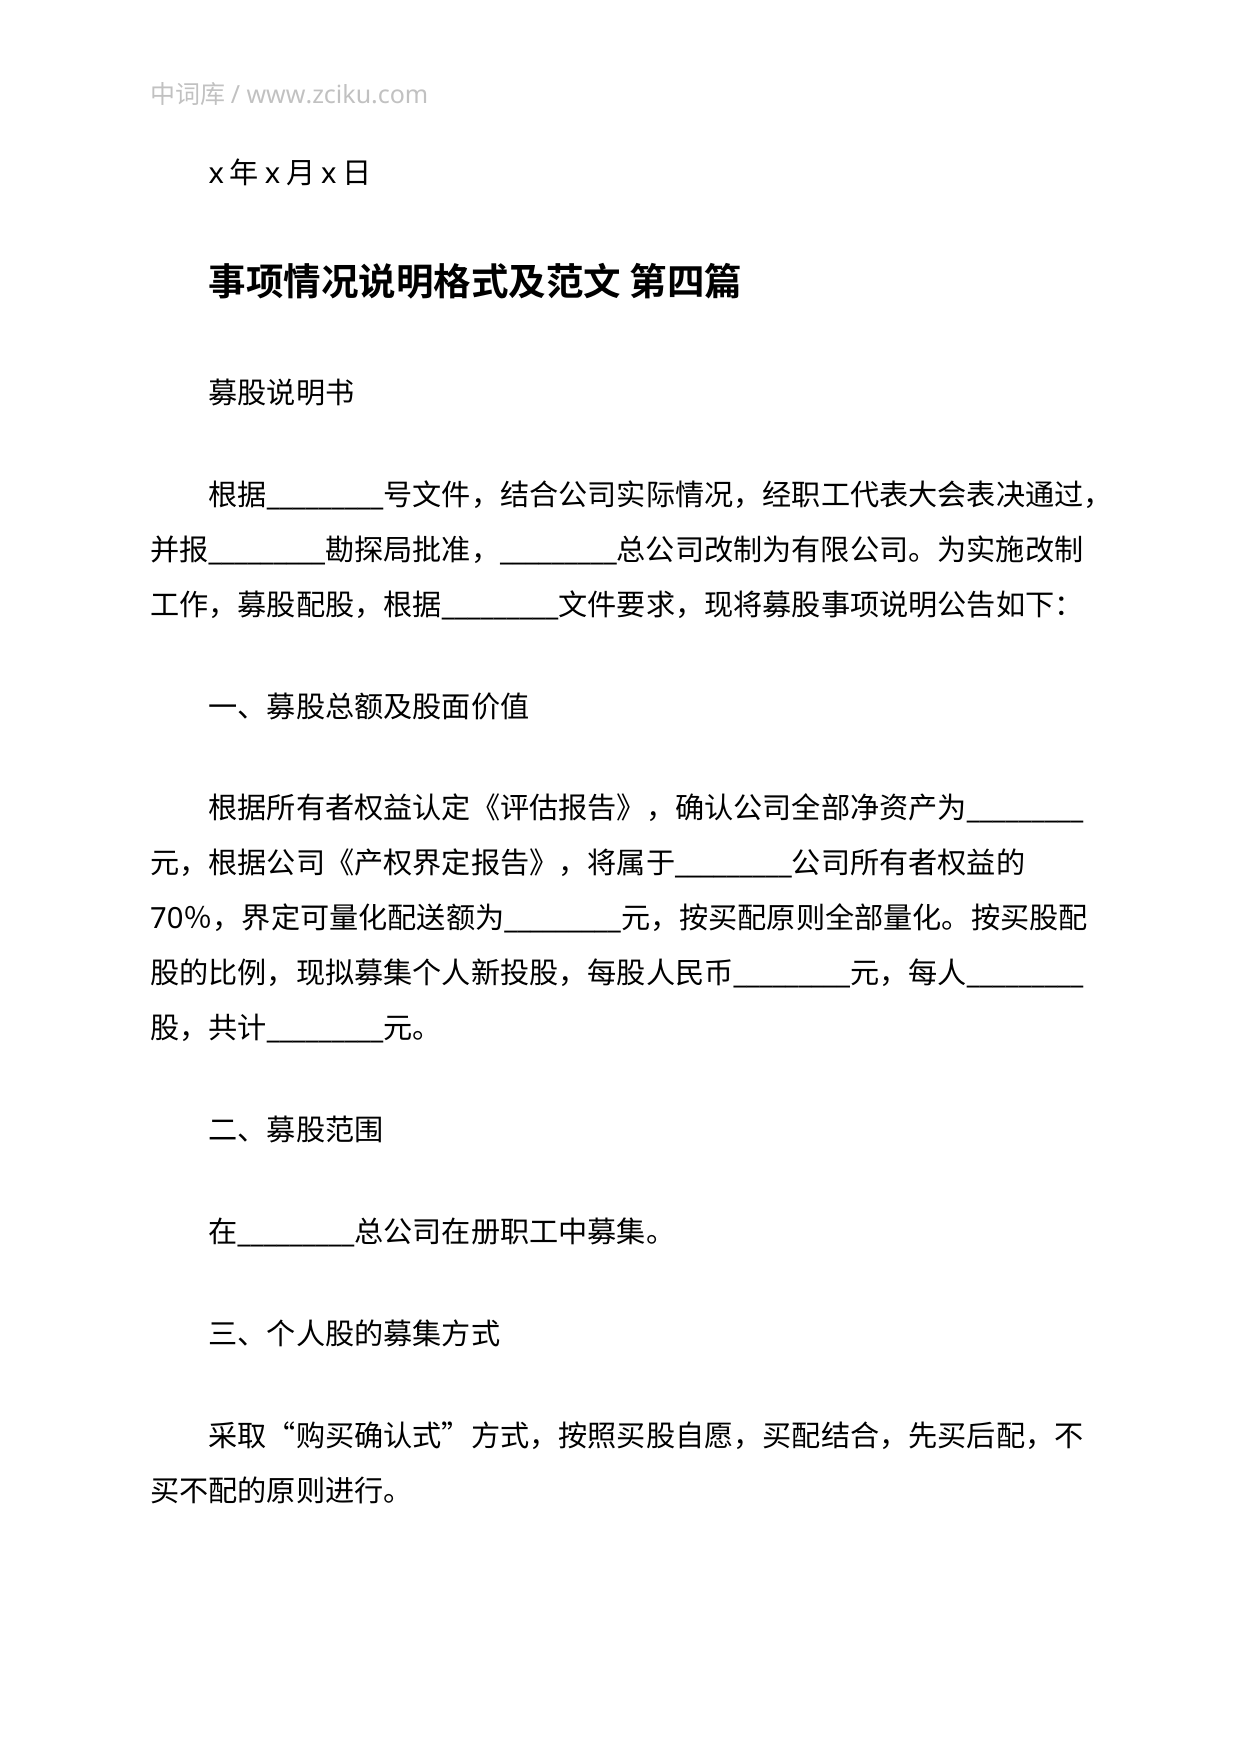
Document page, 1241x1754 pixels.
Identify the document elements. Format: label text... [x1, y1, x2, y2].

text x年x月x日 [150, 150, 1090, 192]
text 一、募股总额及股面价值 [150, 683, 1090, 725]
text 募股说明书 [150, 369, 1090, 412]
text 二、募股范围 [150, 1107, 1090, 1149]
text 采取“购买确认式”方式，按照买股自愿，买配结合，先买后配，不买不配的原则进行。 [150, 1412, 1090, 1509]
text 根据所有者权益认定《评估报告》，确认公司全部净资产为_________元，根据公司《产权界定报告》，将属于_________公司所有者权益的70％，界定可量化配送额为_________元，按买配原则全部量化。按买股配股的比例，现拟募集个人新投股，每股人民币_________元，每人_________股，共计_________元。 [150, 785, 1090, 1047]
text 根据_________号文件，结合公司实际情况，经职工代表大会表决通过，并报_________勘探局批准，_________总公司改制为有限公司。为实施改制工作，募股配股，根据_________文件要求，现将募股事项说明公告如下： [150, 471, 1090, 623]
text 事项情况说明格式及范文 第四篇 [150, 252, 1090, 306]
text 三、个人股的募集方式 [150, 1311, 1090, 1353]
text 在_________总公司在册职工中募集。 [150, 1209, 1090, 1251]
